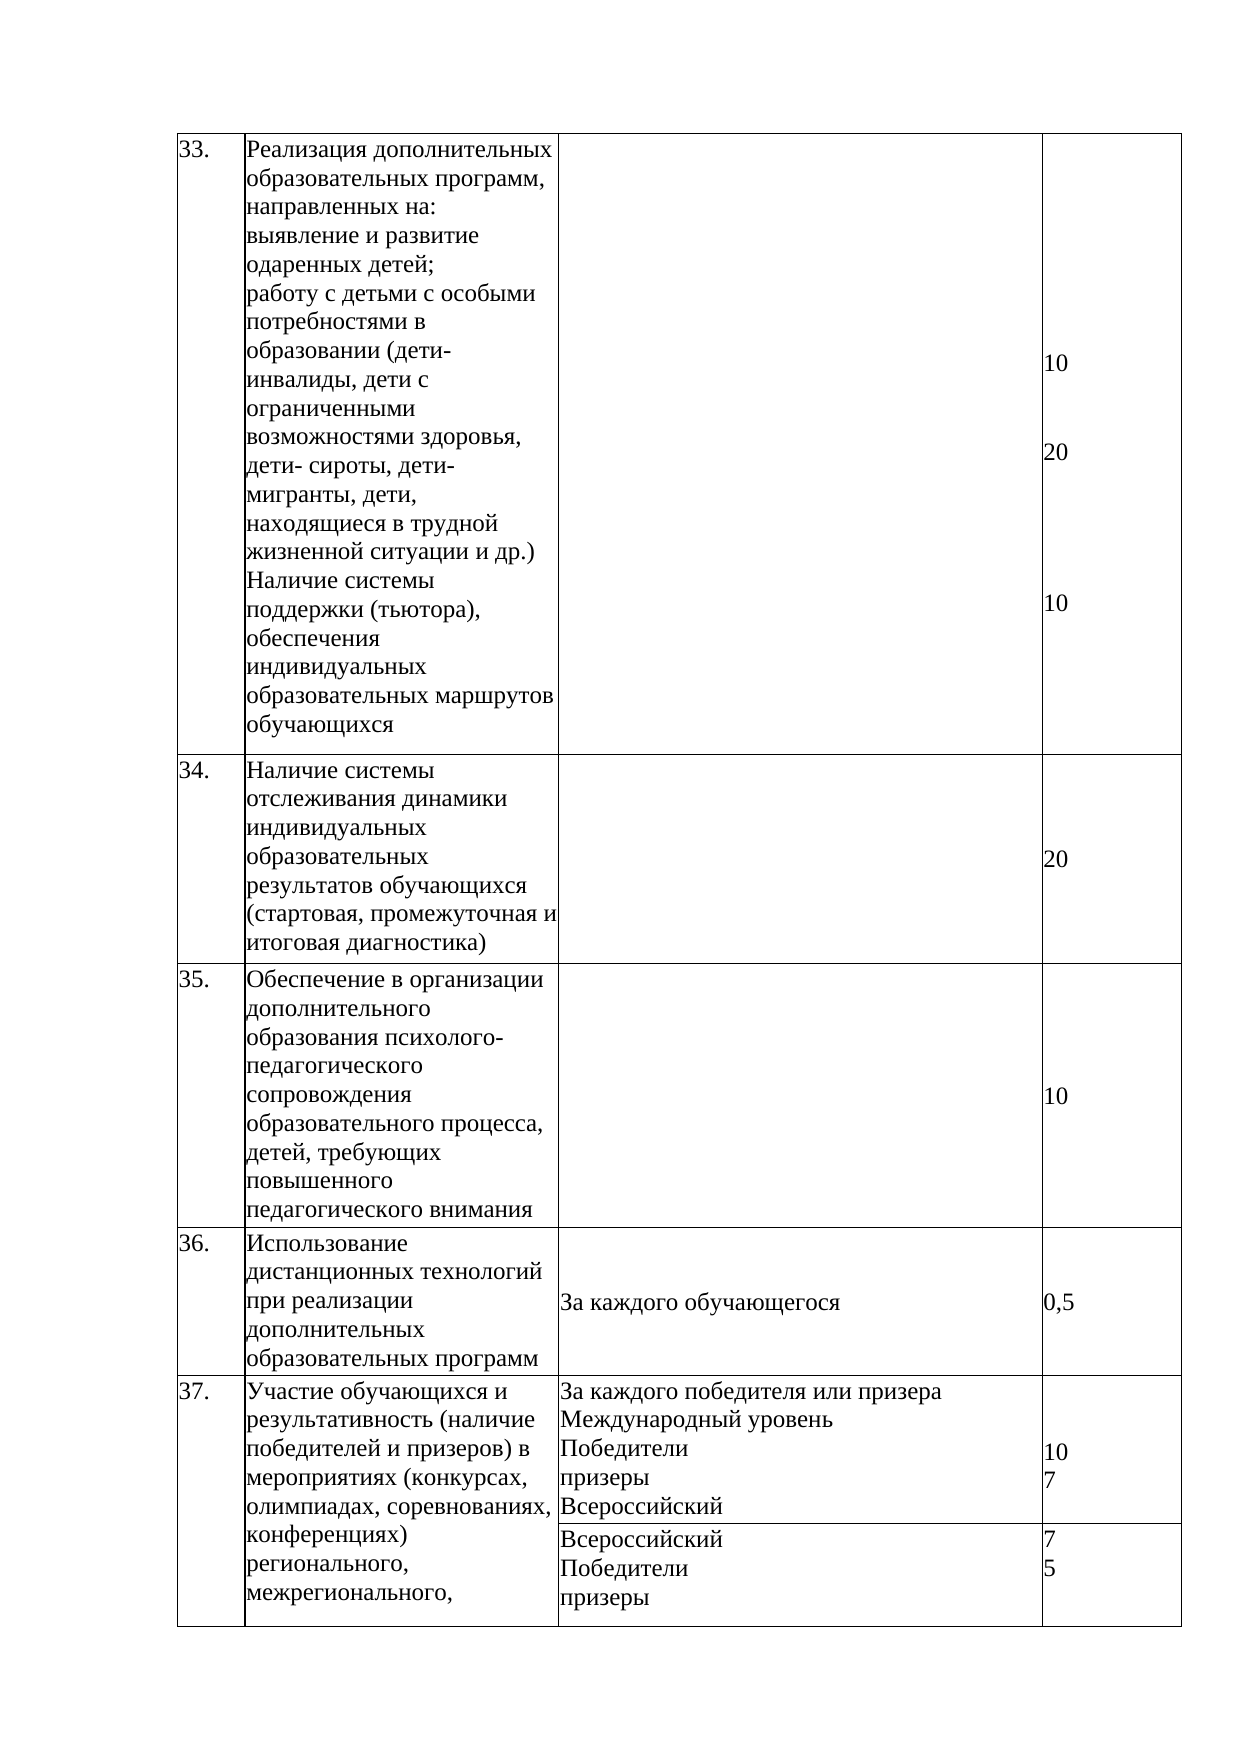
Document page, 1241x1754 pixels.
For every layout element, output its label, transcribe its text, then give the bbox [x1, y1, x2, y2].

table_cell За каждого обучающегося [559, 1228, 1042, 1375]
table_cell Всероссийский Победители призеры [559, 1524, 1042, 1626]
table_cell Обеспечение в организации дополнительного образования психолого-педагогического сопровождения образовательного процесса, детей, требующих повышенного педагогического внимания при реализации образовательной программы [246, 964, 558, 1227]
table_cell [559, 755, 1042, 963]
table_cell Использование дистанционных технологий при реализации дополнительных образовательных программ [246, 1228, 558, 1375]
table_cell 10 20 10 [1043, 134, 1181, 754]
table_cell 10 7 [1043, 1376, 1181, 1523]
table_cell [559, 964, 1042, 1227]
table_cell 10 [1043, 964, 1181, 1227]
table_cell [178, 964, 244, 1227]
table_cell [178, 134, 244, 754]
table_cell 0,5 [1043, 1228, 1181, 1375]
table_cell Наличие системы отслеживания динамики индивидуальных образовательных результатов обучающихся (стартовая, промежуточная и итоговая диагностика) [246, 755, 558, 963]
table_cell [178, 1376, 244, 1626]
table_cell Реализация дополнительных образовательных программ, направленных на: выявление и развитие одаренных детей; работу с детьми с особыми потребностями в образовании (дети- инвалиды, дети с ограниченными возможностями здоровья, дети- сироты, дети-мигранты, дети, находящиеся в трудной жизненной ситуации и др.) Наличие системы поддержки (тьютора), обеспечения индивидуальных образовательных маршрутов обучающихся [246, 134, 558, 754]
table_cell 7 5 [1043, 1524, 1181, 1626]
table_cell Участие обучающихся и результативность (наличие победителей и призеров) в мероприятиях (конкурсах, олимпиадах, соревнованиях, конференциях) регионального, межрегионального, окружного, федерального и международного уровней [246, 1376, 558, 1626]
table_cell За каждого победителя или призера Международный уровень Победители призеры Всероссийский [559, 1376, 1042, 1523]
table_cell [178, 755, 244, 963]
table_cell [178, 1228, 244, 1375]
table_cell 20 [1043, 755, 1181, 963]
table_cell [559, 134, 1042, 754]
